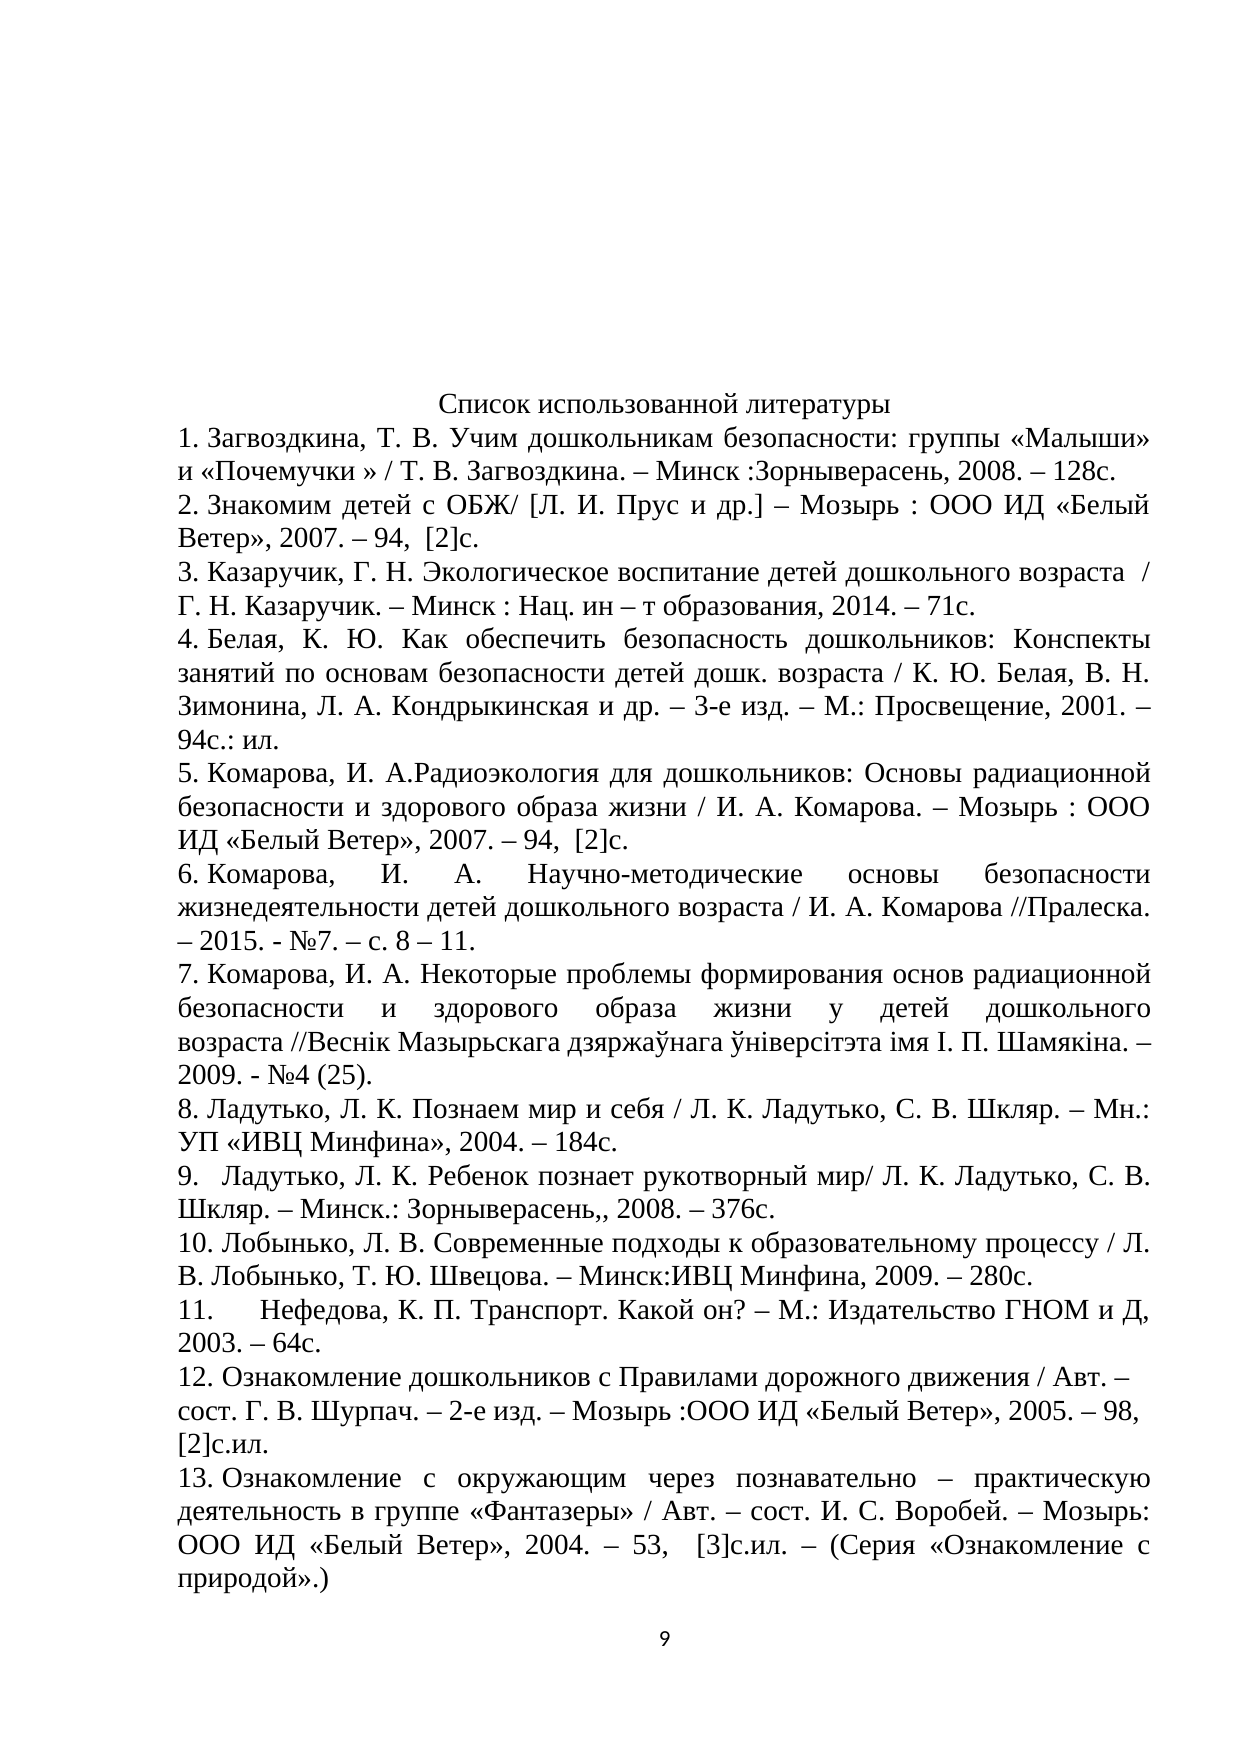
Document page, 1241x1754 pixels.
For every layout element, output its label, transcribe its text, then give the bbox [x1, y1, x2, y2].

list Ладутько, Л. К. Познаем мир и себя / Л. К. Ладутько, С. В. Шкляр. – Мн.: УП «ИВЦ Минфина», 2004. – 184с. [177, 1091, 1152, 1158]
text Список использованной литературы [177, 386, 1152, 420]
list Загвоздкина, Т. В. Учим дошкольникам безопасности: группы «Малыши» и «Почемучки » / Т. В. Загвоздкина. – Минск :Зорныверасень, 2008. – 128с. [177, 420, 1152, 487]
list Знакомим детей с ОБЖ/ [Л. И. Прус и др.] – Мозырь : ООО ИД «Белый Ветер», 2007. – 94, [2]с. [177, 487, 1152, 554]
list Комарова, И. А. Научно-методические основы безопасности жизнедеятельности детей дошкольного возраста / И. А. Комарова //Пралеска. – 2015. - №7. – с. 8 – 11. [177, 856, 1152, 957]
list Ознакомление с окружающим через познавательно – практическую деятельность в группе «Фантазеры» / Авт. – сост. И. С. Воробей. – Мозырь: ООО ИД «Белый Ветер», 2004. – 53, [3]с.ил. – (Серия «Ознакомление с природой».) [177, 1460, 1152, 1594]
list Ладутько, Л. К. Ребенок познает рукотворный мир/ Л. К. Ладутько, С. В. Шкляр. – Минск.: Зорныверасень,, 2008. – 376с. [177, 1158, 1152, 1225]
list Нефедова, К. П. Транспорт. Какой он? – М.: Издательство ГНОМ и Д, 2003. – 64с. [177, 1292, 1152, 1359]
list Казаручик, Г. Н. Экологическое воспитание детей дошкольного возраста / Г. Н. Казаручик. – Минск : Нац. ин – т образования, 2014. – 71с. [177, 554, 1152, 621]
list Белая, К. Ю. Как обеспечить безопасность дошкольников: Конспекты занятий по основам безопасности детей дошк. возраста / К. Ю. Белая, В. Н. Зимонина, Л. А. Кондрыкинская и др. – 3-е изд. – М.: Просвещение, 2001. – 94с.: ил. [177, 621, 1152, 755]
list Комарова, И. А.Радиоэкология для дошкольников: Основы радиационной безопасности и здорового образа жизни / И. А. Комарова. – Мозырь : ООО ИД «Белый Ветер», 2007. – 94, [2]с. [177, 755, 1152, 856]
list Ознакомление дошкольников с Правилами дорожного движения / Авт. – сост. Г. В. Шурпач. – 2-е изд. – Мозырь :ООО ИД «Белый Ветер», 2005. – 98, [2]с.ил. [177, 1359, 1152, 1460]
list Комарова, И. А. Некоторые проблемы формирования основ радиационной безопасности и здорового образа жизни у детей дошкольного возраста //Веснік Мазырьскага дзяржаўнага ўніверсітэта імя І. П. Шамякіна. – 2009. - №4 (25). [177, 957, 1152, 1091]
list Лобынько, Л. В. Современные подходы к образовательному процессу / Л. В. Лобынько, Т. Ю. Швецова. – Минск:ИВЦ Минфина, 2009. – 280с. [177, 1225, 1152, 1292]
